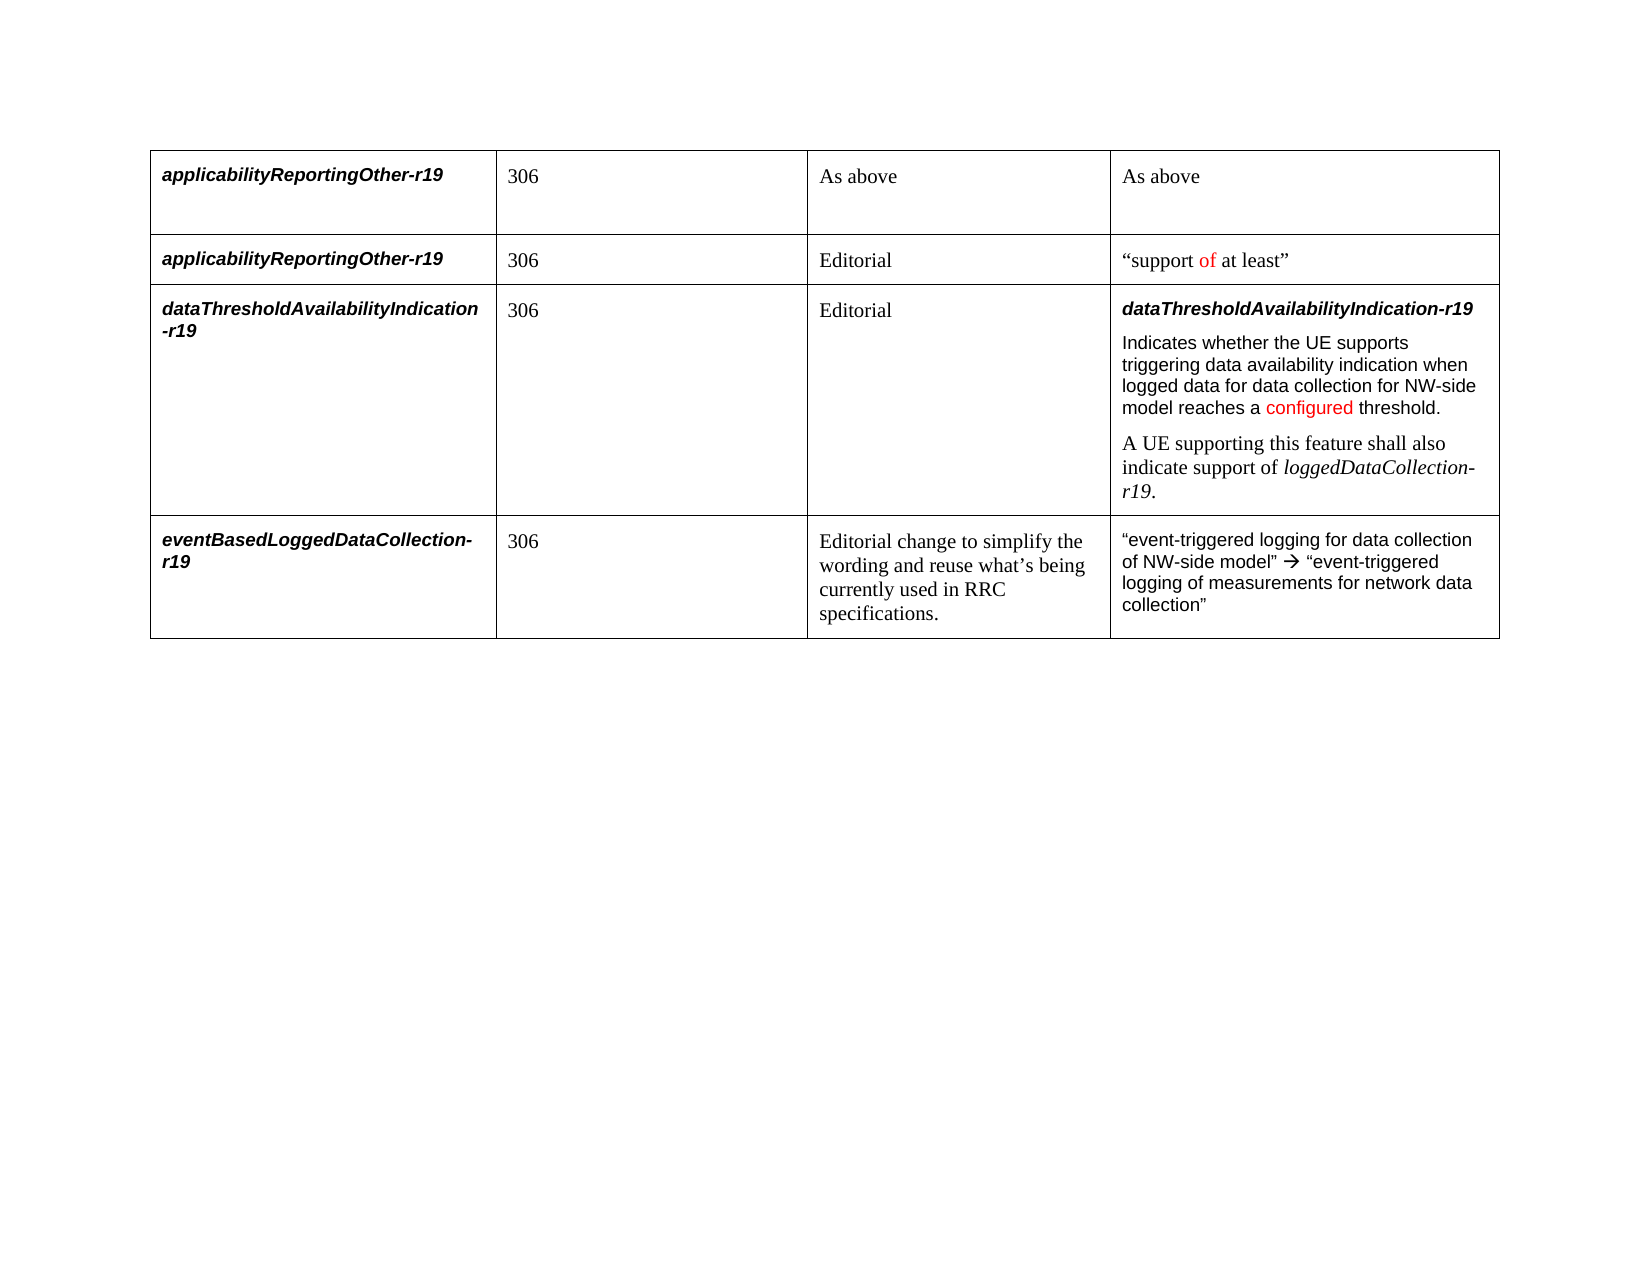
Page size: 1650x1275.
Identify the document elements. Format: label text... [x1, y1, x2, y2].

table_cell eventBasedLoggedDataCollection-r19 [151, 516, 496, 638]
table_cell dataThresholdAvailabilityIndication-r19 [151, 285, 496, 515]
table_cell Editorial [808, 285, 1110, 515]
table_cell As above [1111, 151, 1499, 234]
table_cell 306 [497, 151, 807, 234]
table_cell 306 [497, 285, 807, 515]
table_cell 306 [497, 235, 807, 284]
table_cell “support of at least” [1111, 235, 1499, 284]
table_cell Editorial [808, 235, 1110, 284]
table_cell Editorial change to simplify the wording and reuse what’s being currently used in RRC specifications. [808, 516, 1110, 638]
table_cell As above [808, 151, 1110, 234]
table_cell applicabilityReportingOther-r19 [151, 235, 496, 284]
table_cell applicabilityReportingOther-r19 [151, 151, 496, 234]
table_cell 306 [497, 516, 807, 638]
table_cell “event-triggered logging for data collection of NW-side model” “event-triggered logging of measurements for network data collection” [1111, 516, 1499, 638]
table_cell dataThresholdAvailabilityIndication-r19 Indicates whether the UE supports triggering data availability indication when logged data for data collection for NW-side model reaches a configured threshold. A UE supporting this feature shall also indicate support of loggedDataCollection-r19. [1111, 285, 1499, 515]
